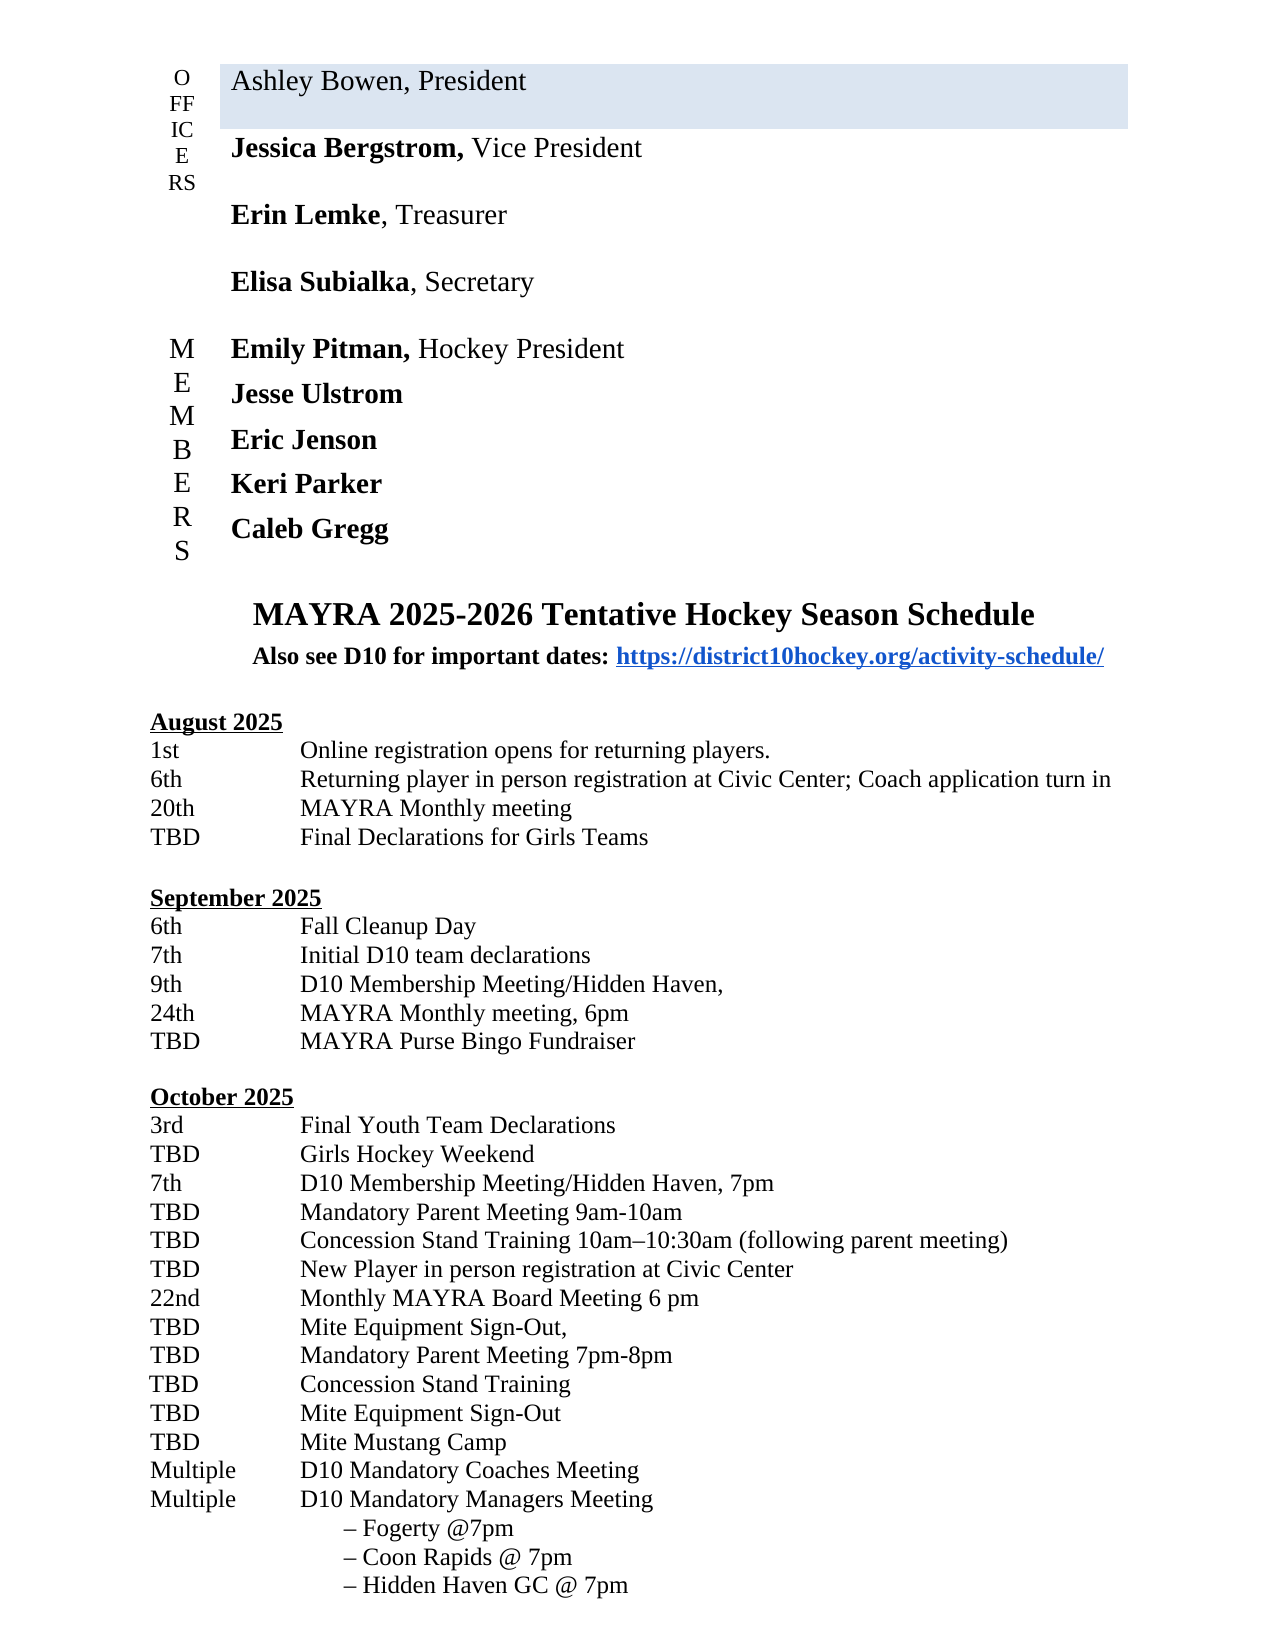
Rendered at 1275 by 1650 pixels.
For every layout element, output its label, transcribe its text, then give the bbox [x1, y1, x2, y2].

text TBD Mite Mustang Camp [150, 1427, 772, 1455]
text 9th D10 Membership Meeting/Hidden Haven, [150, 969, 1237, 998]
text TBD Mandatory Parent Meeting 9am-10am [150, 1197, 1237, 1225]
text TBD Concession Stand Training 10am–10:30am (following parent meeting) [150, 1225, 1237, 1254]
text TBD Mite Equipment Sign-Out, [150, 1312, 967, 1340]
text 20th MAYRA Monthly meeting [150, 793, 1237, 822]
text TBD MAYRA Purse Bingo Fundraiser [150, 1026, 1169, 1055]
text 6th Returning player in person registration at Civic Center; Coach application turn in [150, 764, 1237, 793]
text 3rd Final Youth Team Declarations [150, 1110, 1237, 1139]
text 22nd Monthly MAYRA Board Meeting 6 pm [150, 1283, 967, 1312]
text TBD Girls Hockey Weekend [150, 1139, 1237, 1168]
text TBD Mandatory Parent Meeting 7pm-8pm [150, 1340, 967, 1369]
text – Coon Rapids @ 7pm [150, 1542, 1237, 1570]
text 24th MAYRA Monthly meeting, 6pm [150, 998, 1042, 1026]
text TBD Mite Equipment Sign-Out [150, 1398, 757, 1427]
text Multiple D10 Mandatory Managers Meeting [150, 1484, 772, 1513]
text October 2025 [150, 1082, 1237, 1110]
text Multiple D10 Mandatory Coaches Meeting [150, 1455, 772, 1484]
text September 2025 [150, 883, 1237, 911]
text TBD Concession Stand Training [149, 1369, 997, 1398]
text MAYRA 2025-2026 Tentative Hockey Season Schedule [119, 71, 1169, 633]
text TBD Final Declarations for Girls Teams [150, 822, 1112, 850]
text 6th Fall Cleanup Day [150, 911, 1237, 940]
text TBD New Player in person registration at Civic Center [150, 1254, 967, 1283]
text 7th Initial D10 team declarations [150, 940, 1237, 969]
text 7th D10 Membership Meeting/Hidden Haven, 7pm [150, 1168, 1237, 1197]
text 1st Online registration opens for returning players. [150, 735, 1237, 764]
text August 2025 [150, 707, 1237, 735]
text – Fogerty @7pm [150, 1513, 1237, 1542]
text – Hidden Haven GC @ 7pm [150, 1570, 1237, 1599]
text Also see D10 for important dates: https://district10hockey.org/activity-schedule/ [119, 641, 1237, 669]
